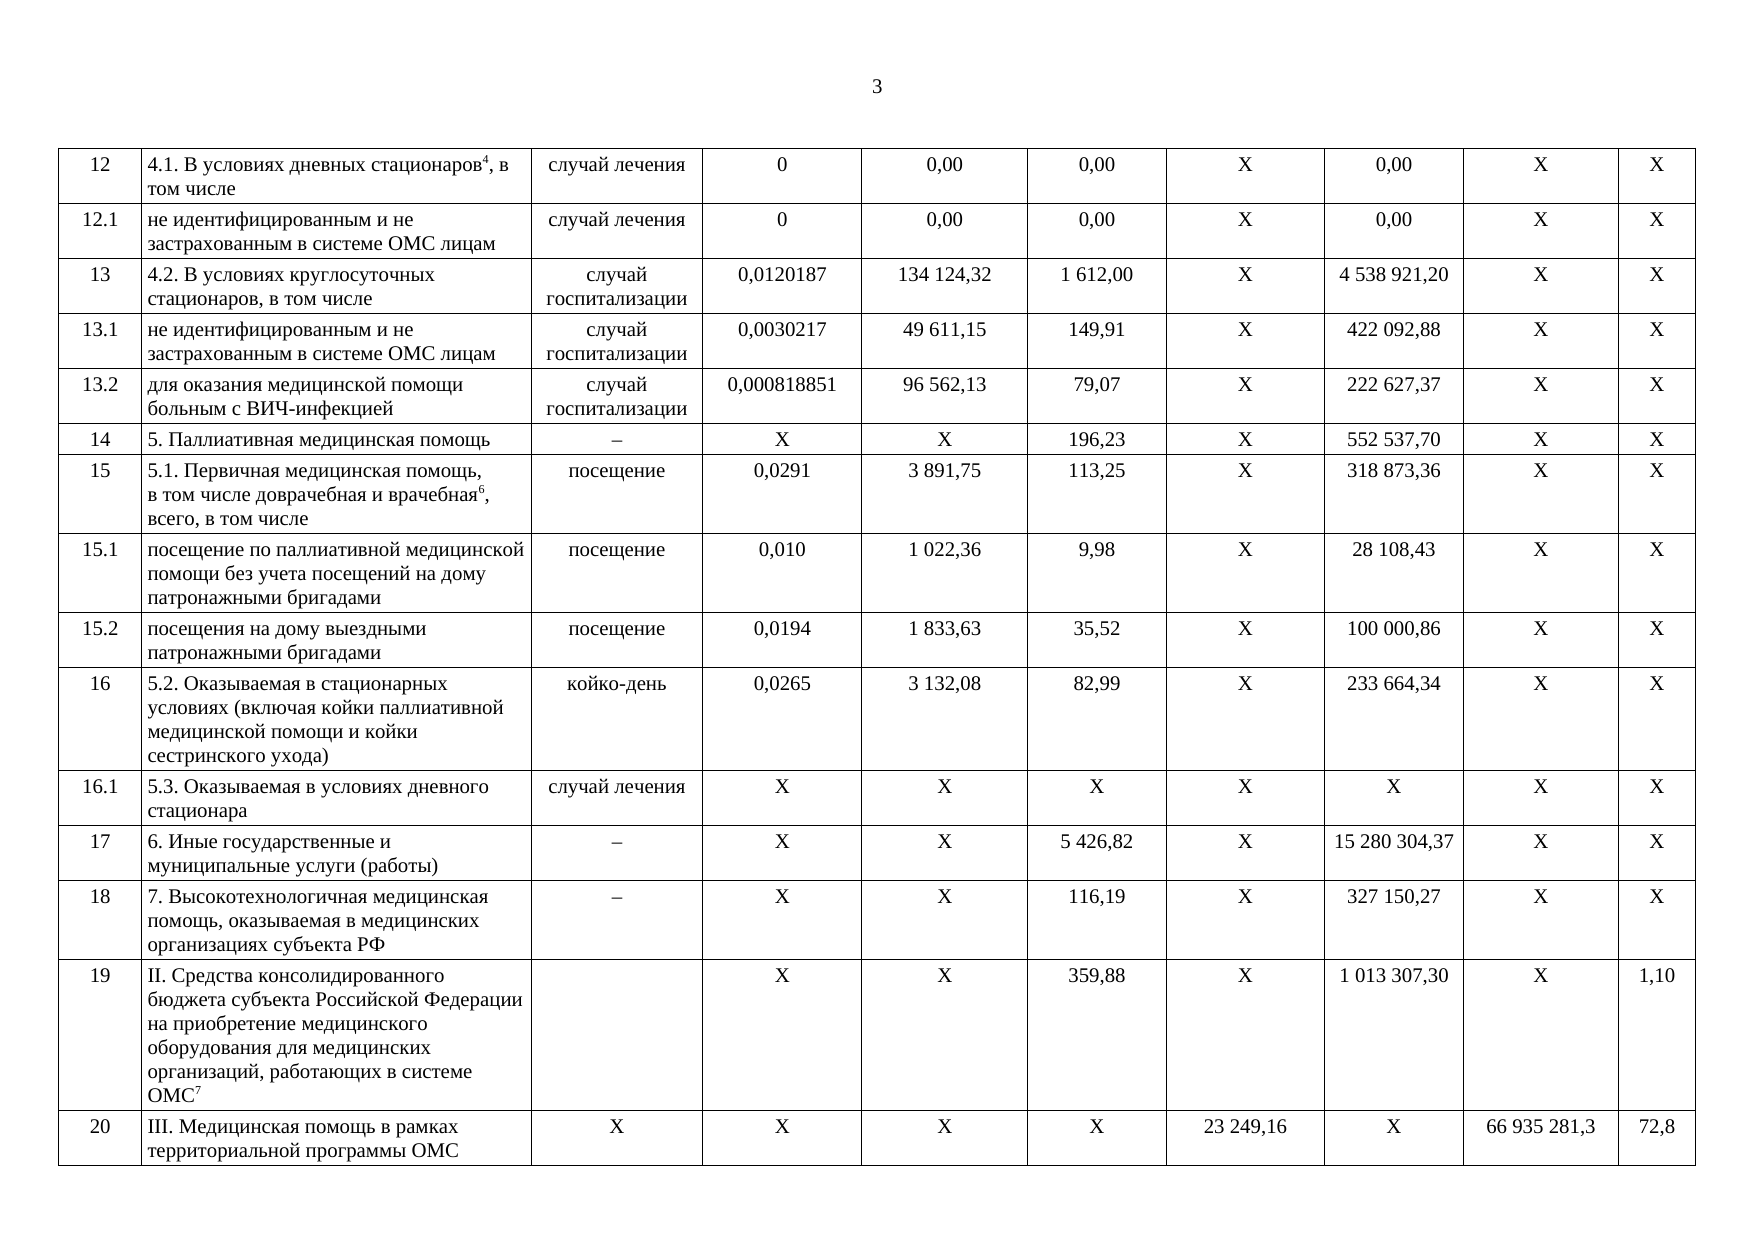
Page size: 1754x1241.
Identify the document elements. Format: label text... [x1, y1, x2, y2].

table_cell 149,91 [1028, 314, 1166, 368]
table_cell Х [1464, 613, 1618, 667]
table_cell II. Средства консолидированного бюджета субъекта Российской Федерации на приобретение медицинского оборудования для медицинских организаций, работающих в системе ОМС7 [142, 960, 531, 1110]
table_cell Х [1167, 259, 1324, 313]
table_cell Х [1464, 668, 1618, 770]
table_cell Х [1464, 534, 1618, 612]
table_cell Х [1619, 149, 1695, 203]
table_cell 15 [59, 455, 141, 533]
table_cell 15 280 304,37 [1325, 826, 1463, 880]
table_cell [142, 204, 531, 258]
table_cell Х [1167, 771, 1324, 825]
table_cell 552 537,70 [1325, 424, 1463, 454]
table_cell 16 [59, 668, 141, 770]
table_cell 196,23 [1028, 424, 1166, 454]
table_cell Х [1028, 771, 1166, 825]
table_cell Х [1619, 881, 1695, 959]
table_cell Х [1464, 771, 1618, 825]
table_cell Х [862, 1111, 1027, 1165]
table_cell 233 664,34 [1325, 668, 1463, 770]
table_cell Х [1028, 1111, 1166, 1165]
table_cell 327 150,27 [1325, 881, 1463, 959]
table_cell 4.1. В условиях дневных стационаров4, в том числе [142, 149, 531, 203]
table_cell посещения на дому выездными патронажными бригадами [142, 613, 531, 667]
table_cell 35,52 [1028, 613, 1166, 667]
table_cell Х [1619, 534, 1695, 612]
table_cell 4 538 921,20 [1325, 259, 1463, 313]
table_cell 17 [59, 826, 141, 880]
table_cell Х [1167, 455, 1324, 533]
table_cell 13.2 [59, 369, 141, 423]
table_cell Х [1619, 204, 1695, 258]
table_cell 0 [703, 149, 861, 203]
table_cell 0,0194 [703, 613, 861, 667]
table_cell Х [703, 771, 861, 825]
table_cell 5.1. Первичная медицинская помощь, в том числе доврачебная и врачебная6, всего, в том числе [142, 455, 531, 533]
table_cell 5.3. Оказываемая в условиях дневного стационара [142, 771, 531, 825]
table_cell 0 [703, 204, 861, 258]
table_cell случай госпитализации [532, 314, 702, 368]
table_cell 15.1 [59, 534, 141, 612]
table_cell 359,88 [1028, 960, 1166, 1110]
table_cell 28 108,43 [1325, 534, 1463, 612]
table_cell Х [1619, 369, 1695, 423]
table_cell Х [1464, 204, 1618, 258]
table_cell 0,0265 [703, 668, 861, 770]
table_cell 318 873,36 [1325, 455, 1463, 533]
table_cell 3 891,75 [862, 455, 1027, 533]
table_cell посещение по паллиативной медицинской помощи без учета посещений на дому патронажными бригадами [142, 534, 531, 612]
table_cell – [532, 424, 702, 454]
table_cell Х [1464, 369, 1618, 423]
table_cell Х [703, 424, 861, 454]
table_cell X [1619, 259, 1695, 313]
table_cell Х [1325, 1111, 1463, 1165]
table_cell Х [703, 960, 861, 1110]
table_cell 49 611,15 [862, 314, 1027, 368]
table_cell 72,8 [1619, 1111, 1695, 1165]
table_cell Х [1167, 534, 1324, 612]
table_cell [532, 960, 702, 1110]
table_cell 23 249,16 [1167, 1111, 1324, 1165]
table_cell 16.1 [59, 771, 141, 825]
table_cell Х [1464, 881, 1618, 959]
table_cell 3 132,08 [862, 668, 1027, 770]
table_cell Х [862, 771, 1027, 825]
table_cell Х [1167, 149, 1324, 203]
table_cell Х [1464, 826, 1618, 880]
table_cell 0,00 [862, 149, 1027, 203]
table_cell Х [1619, 613, 1695, 667]
table_cell Х [862, 424, 1027, 454]
table_cell 0,00 [1325, 204, 1463, 258]
table_cell случай госпитализации [532, 369, 702, 423]
table_cell 20 [59, 1111, 141, 1165]
table_cell Х [703, 881, 861, 959]
table_cell не идентифицированным и не застрахованным в системе ОМС лицам [142, 314, 531, 368]
table_cell 14 [59, 424, 141, 454]
table_cell 9,98 [1028, 534, 1166, 612]
table_cell 0,00 [1028, 204, 1166, 258]
table_cell Х [862, 960, 1027, 1110]
table_cell Х [1464, 424, 1618, 454]
table_cell Х [1167, 881, 1324, 959]
table_cell 66 935 281,3 [1464, 1111, 1618, 1165]
table_cell 0,00 [1028, 149, 1166, 203]
table_cell 82,99 [1028, 668, 1166, 770]
table_cell Х [1464, 149, 1618, 203]
table_cell Х [1167, 204, 1324, 258]
table_cell посещение [532, 534, 702, 612]
table_cell 1 612,00 [1028, 259, 1166, 313]
table_cell посещение [532, 455, 702, 533]
table_cell Х [1619, 668, 1695, 770]
table_cell III. Медицинская помощь в рамках территориальной программы ОМС [142, 1111, 531, 1165]
table_cell 0,00 [1325, 149, 1463, 203]
table_cell случай лечения [532, 204, 702, 258]
table_cell 0,000818851 [703, 369, 861, 423]
table_cell 422 092,88 [1325, 314, 1463, 368]
table_cell случай госпитализации [532, 259, 702, 313]
table_cell 7. Высокотехнологичная медицинская помощь, оказываемая в медицинских организациях субъекта РФ [142, 881, 531, 959]
table_cell для оказания медицинской помощи больным с ВИЧ-инфекцией [142, 369, 531, 423]
table_cell 0,0291 [703, 455, 861, 533]
table_cell Х [1464, 259, 1618, 313]
table_cell Х [1464, 314, 1618, 368]
table_cell – [532, 881, 702, 959]
table_cell Х [1619, 771, 1695, 825]
table_cell Х [1167, 424, 1324, 454]
table_cell 5 426,82 [1028, 826, 1166, 880]
table_cell 1 013 307,30 [1325, 960, 1463, 1110]
table_cell 96 562,13 [862, 369, 1027, 423]
table_cell Х [1167, 314, 1324, 368]
table_cell – [532, 826, 702, 880]
table_cell Х [703, 1111, 861, 1165]
table_cell 113,25 [1028, 455, 1166, 533]
table_cell Х [1464, 455, 1618, 533]
table_cell Х [532, 1111, 702, 1165]
table_cell Х [862, 881, 1027, 959]
table_cell Х [1464, 960, 1618, 1110]
table_cell 5.2. Оказываемая в стационарных условиях (включая койки паллиативной медицинской помощи и койки сестринского ухода) [142, 668, 531, 770]
table_cell 4.2. В условиях круглосуточных стационаров, в том числе [142, 259, 531, 313]
table_cell 0,010 [703, 534, 861, 612]
table_cell Х [1619, 424, 1695, 454]
table_cell 1 833,63 [862, 613, 1027, 667]
table_cell случай лечения [532, 149, 702, 203]
table_cell 100 000,86 [1325, 613, 1463, 667]
table_cell Х [1619, 314, 1695, 368]
table_cell Х [1619, 455, 1695, 533]
table_cell 1,10 [1619, 960, 1695, 1110]
table_cell 18 [59, 881, 141, 959]
table_cell 5. Паллиативная медицинская помощь [142, 424, 531, 454]
table_cell Х [1167, 826, 1324, 880]
table_cell Х [1619, 826, 1695, 880]
table_cell 12 [59, 149, 141, 203]
table_cell 0,00 [862, 204, 1027, 258]
table_cell койко-день [532, 668, 702, 770]
table_cell Х [1167, 668, 1324, 770]
table_cell Х [862, 826, 1027, 880]
table_cell 1 022,36 [862, 534, 1027, 612]
table_cell Х [703, 826, 861, 880]
table_cell Х [1167, 960, 1324, 1110]
table_cell 134 124,32 [862, 259, 1027, 313]
table_cell 0,0120187 [703, 259, 861, 313]
table_cell 79,07 [1028, 369, 1166, 423]
table_cell Х [1167, 369, 1324, 423]
table_cell 13 [59, 259, 141, 313]
table_cell Х [1167, 613, 1324, 667]
table_cell 116,19 [1028, 881, 1166, 959]
table_cell 6. Иные государственные и муниципальные услуги (работы) [142, 826, 531, 880]
table_cell 222 627,37 [1325, 369, 1463, 423]
table_cell Х [1325, 771, 1463, 825]
table_cell 12.1 [59, 204, 141, 258]
table_cell 15.2 [59, 613, 141, 667]
table_cell 19 [59, 960, 141, 1110]
table_cell посещение [532, 613, 702, 667]
table_cell 0,0030217 [703, 314, 861, 368]
table_cell 13.1 [59, 314, 141, 368]
table_cell случай лечения [532, 771, 702, 825]
